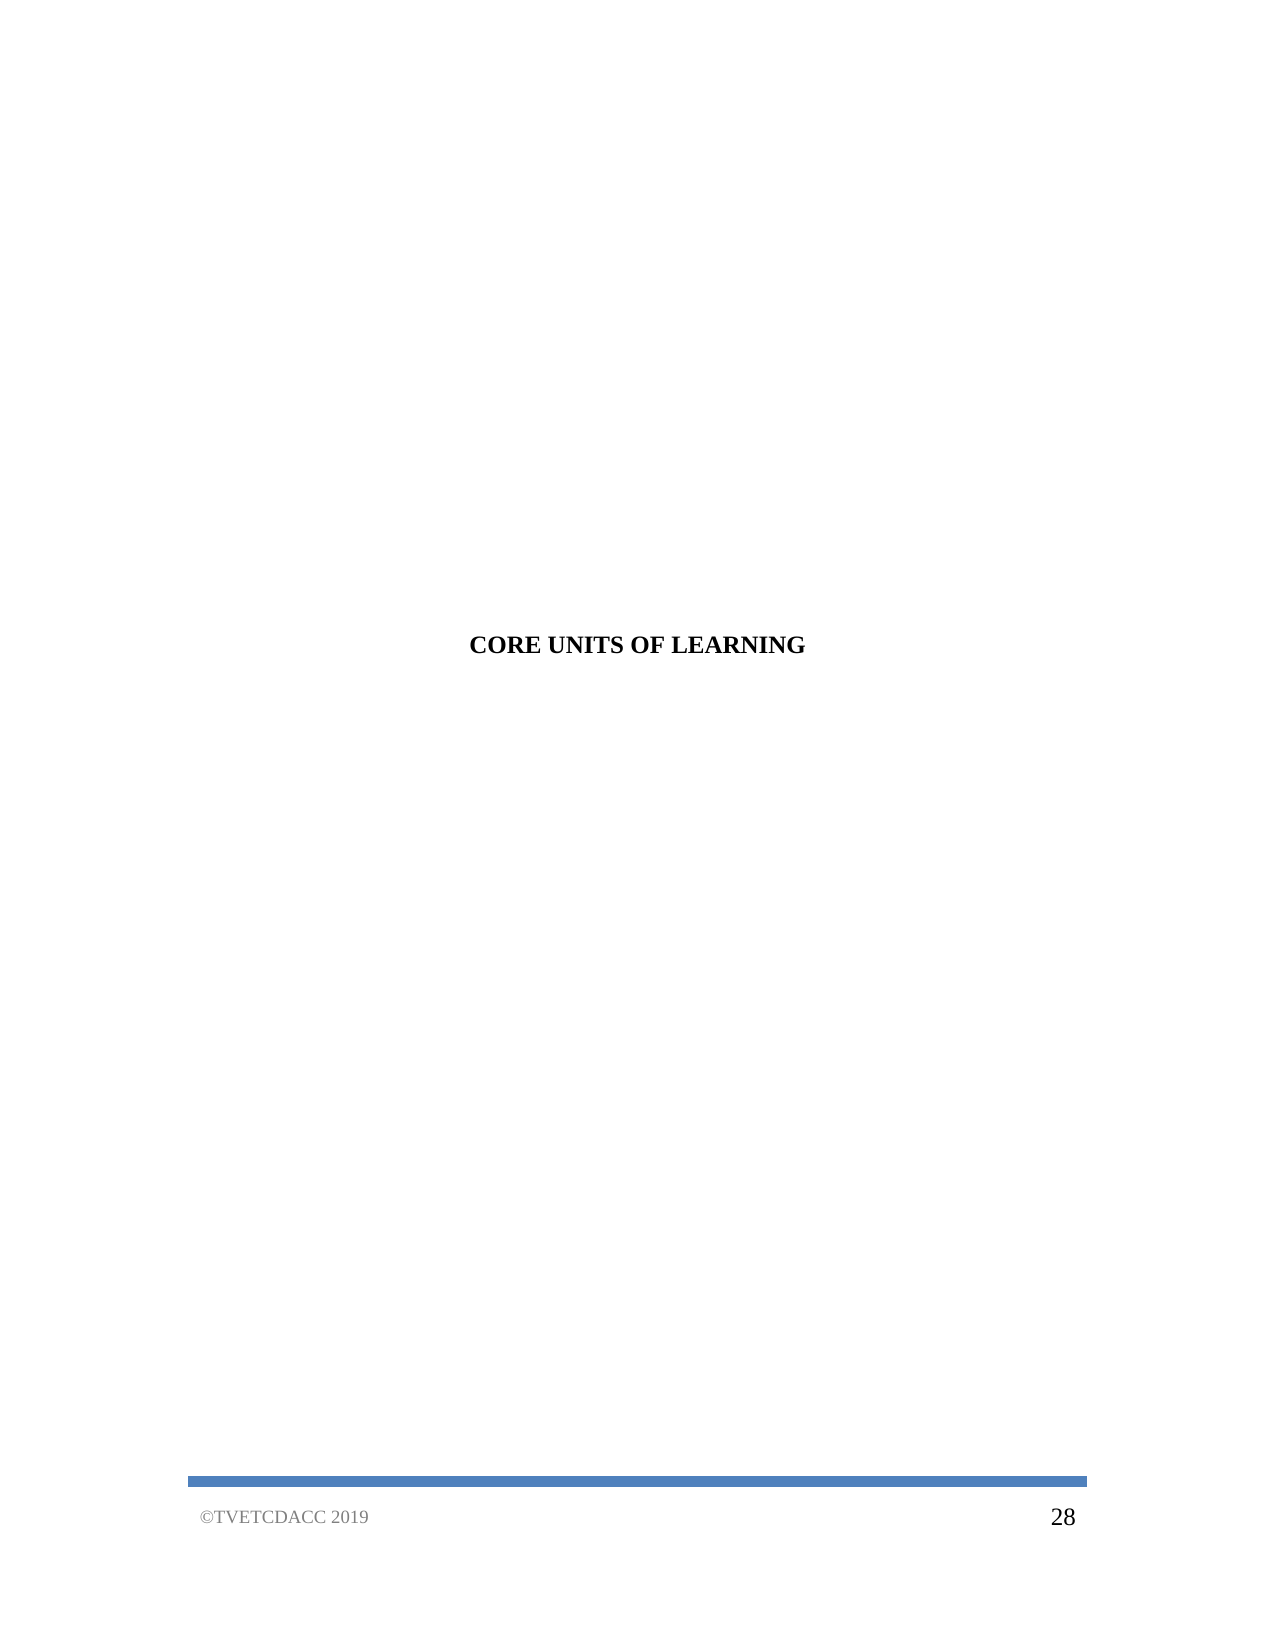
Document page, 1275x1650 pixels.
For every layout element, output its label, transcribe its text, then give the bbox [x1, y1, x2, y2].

text CORE UNITS OF LEARNING [187, 631, 1087, 659]
